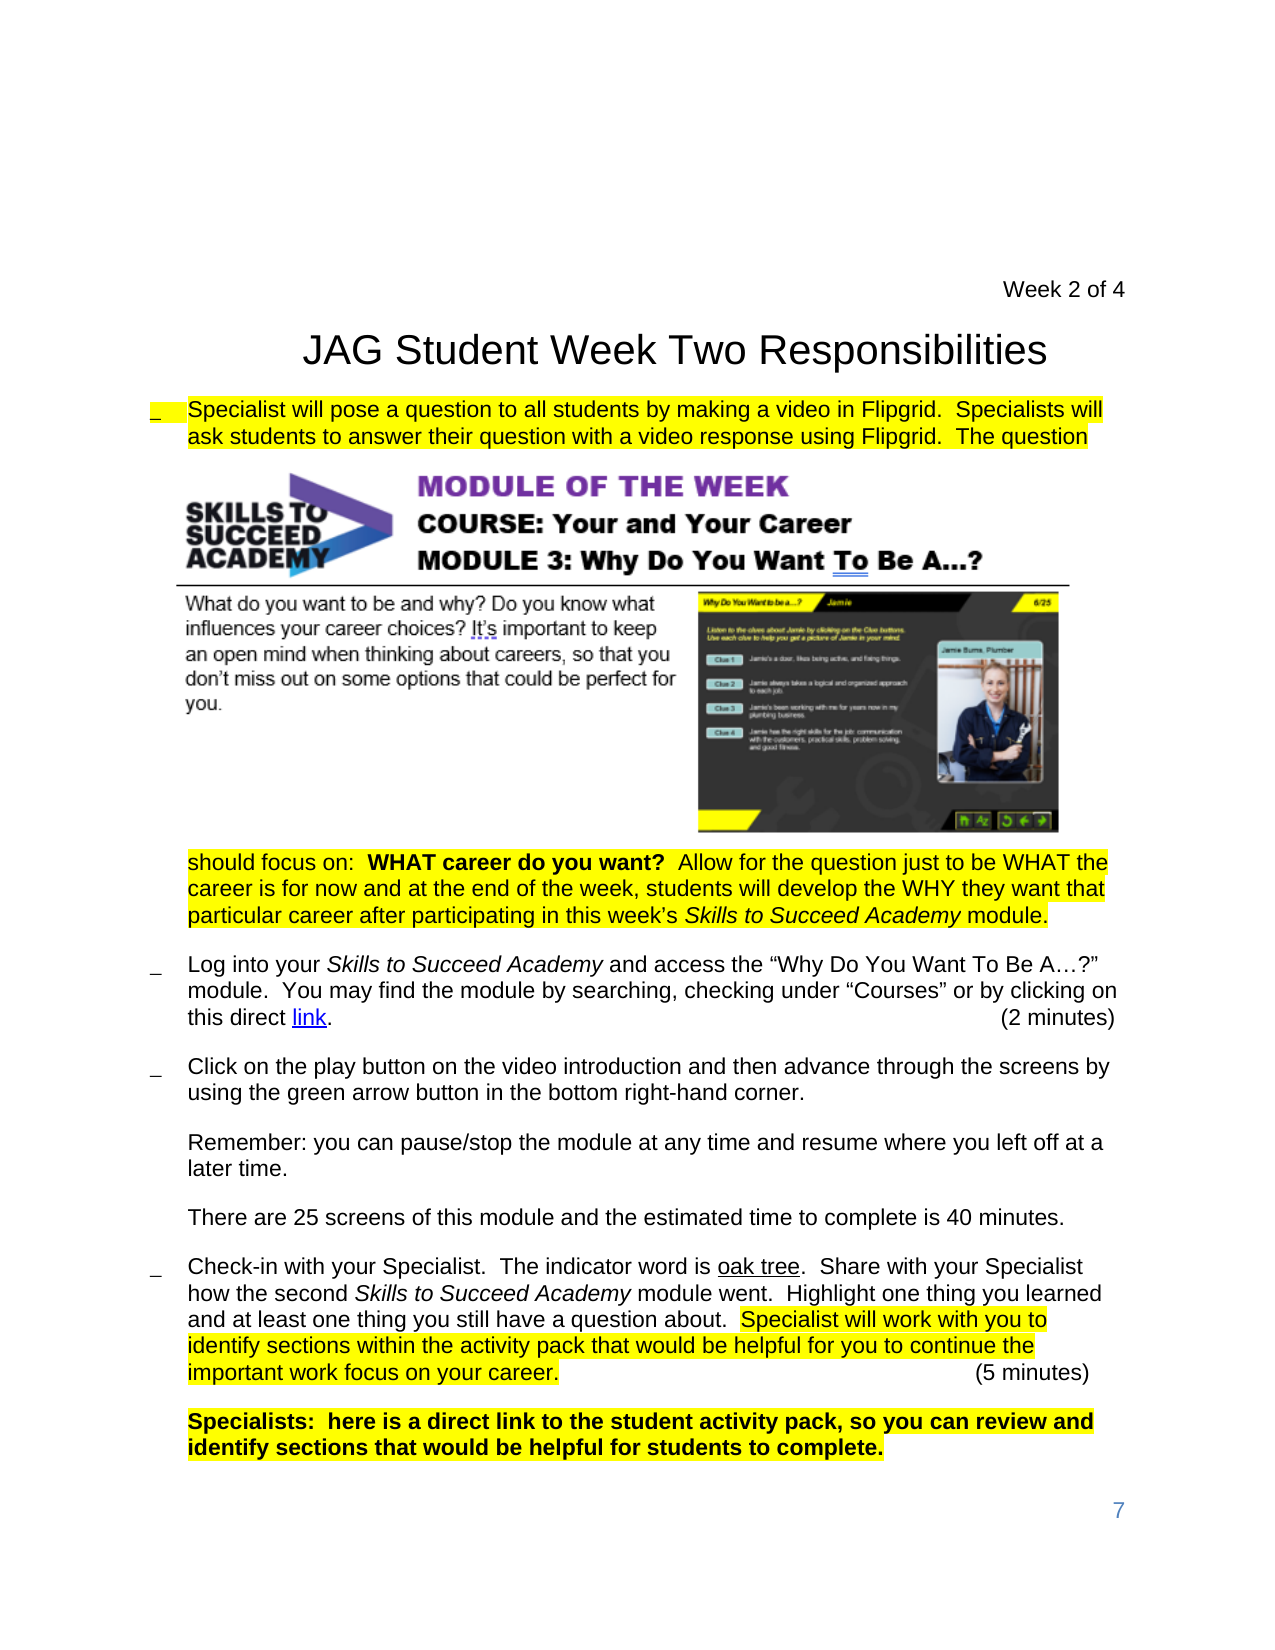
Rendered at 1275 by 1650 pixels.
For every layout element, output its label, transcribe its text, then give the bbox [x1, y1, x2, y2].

picture [176, 453, 1071, 849]
list Click on the play button on the video introduction and then advance through the screens by using the green arrow button in the bottom right-hand corner. [150, 1053, 1125, 1106]
text JAG Student Week Two Responsibilities [225, 326, 1125, 373]
list Check-in with your Specialist. The indicator word is oak tree. Share with your Specialist how the second Skills to Succeed Academy module went. Highlight one thing you learned and at least one thing you still have a question about. Specialist will work with you to identify sections within the activity pack that would be helpful for you to continue the important work focus on your career. (5 minutes) [150, 1253, 1125, 1385]
text There are 25 screens of this module and the estimated time to complete is 40 minutes. [150, 1204, 1125, 1230]
text Week 2 of 4 [225, 276, 1125, 303]
text Remember: you can pause/stop the module at any time and resume where you left off at a later time. [187, 1128, 1125, 1181]
list Log into your Skills to Succeed Academy and access the “Why Do You Want To Be A…?” module. You may find the module by searching, checking under “Courses” or by clicking on this direct link. (2 minutes) [150, 951, 1125, 1030]
